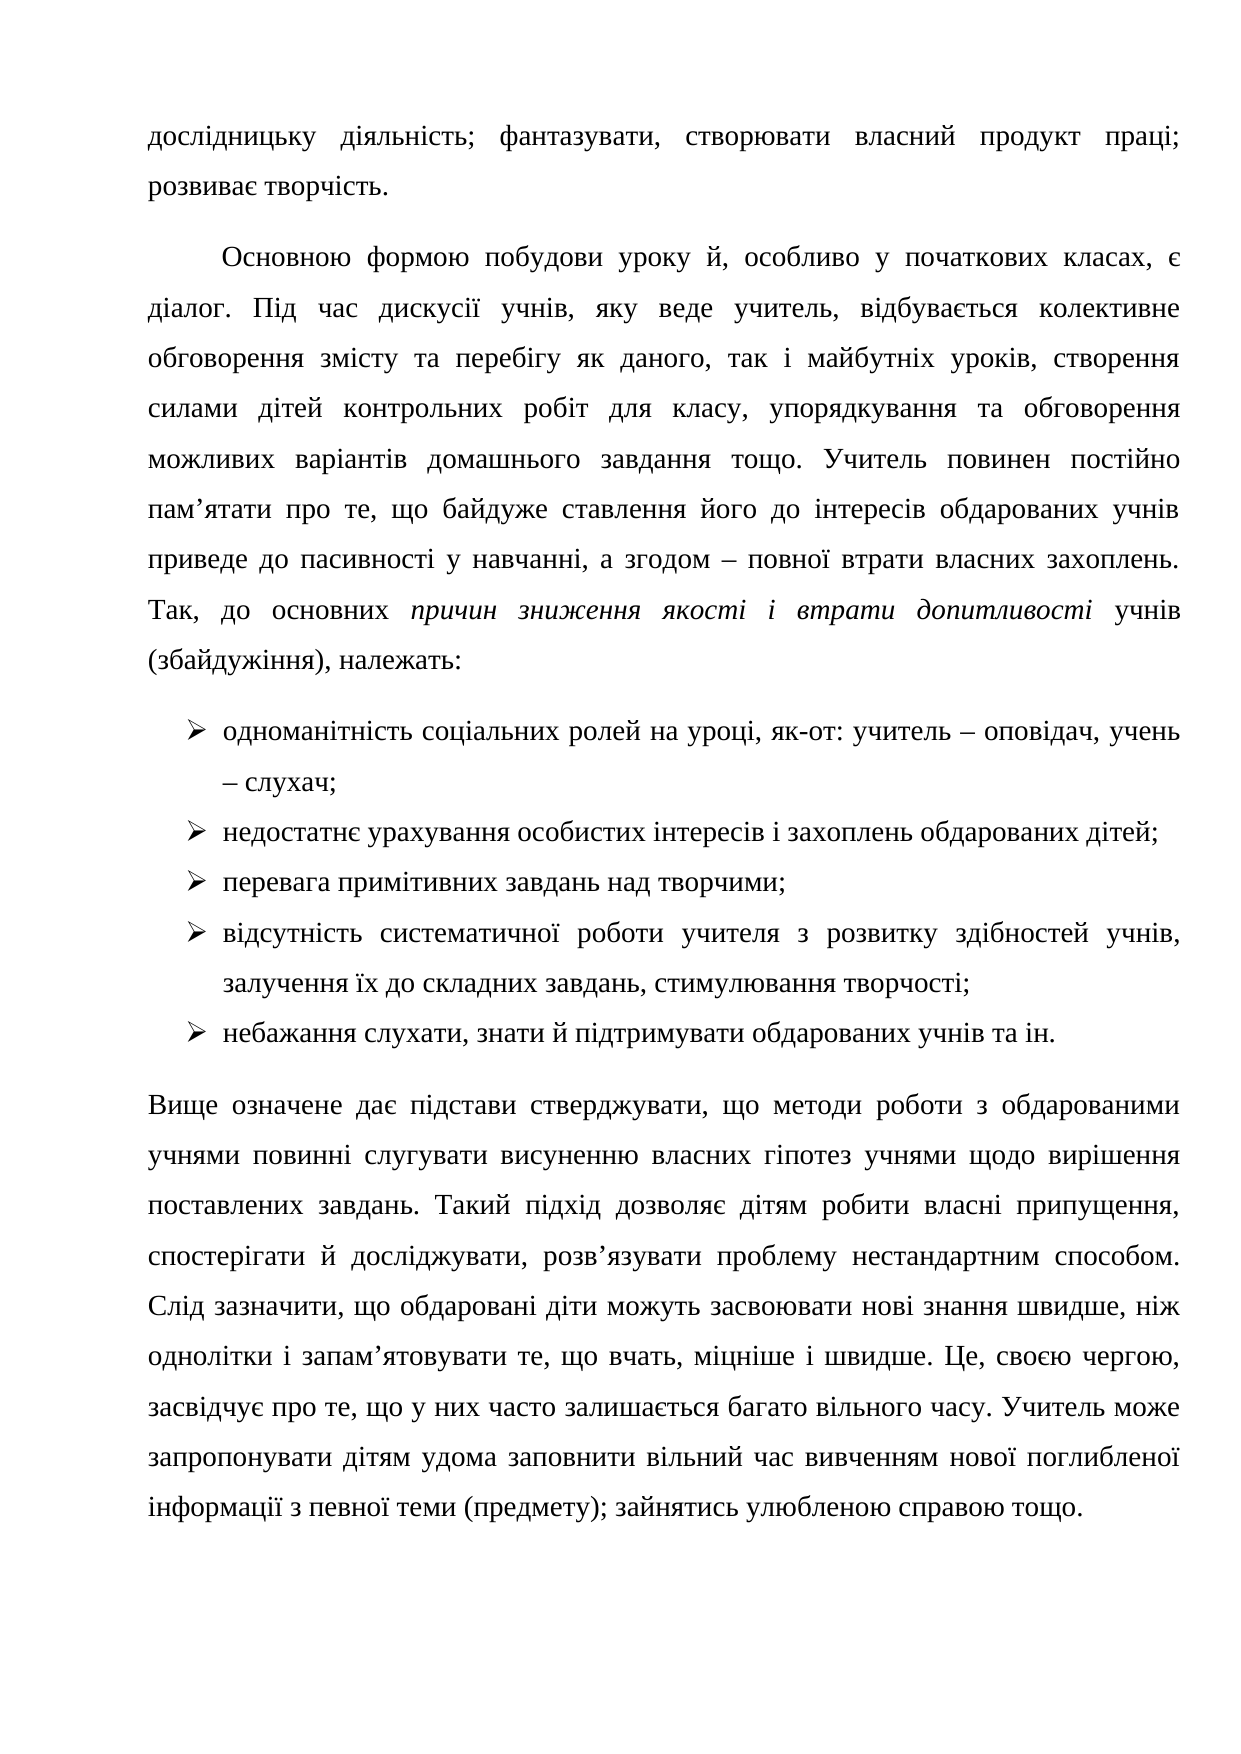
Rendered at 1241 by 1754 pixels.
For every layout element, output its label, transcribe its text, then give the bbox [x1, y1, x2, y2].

list недостатнє урахування особистих інтересів і захоплень обдарованих дітей; [185, 814, 1181, 848]
text Основною формою побудови уроку й, особливо у початкових класах, є діалог. Під час дискусії учнів, яку веде учитель, відбувається колективне обговорення змісту та перебігу як даного, так і майбутніх уроків, створення силами дітей контрольних робіт для класу, упорядкування та обговорення можливих варіантів домашнього завдання тощо. Учитель повинен постійно пам’ятати про те, що байдуже ставлення його до інтересів обдарованих учнів приведе до пасивності у навчанні, а згодом – повної втрати власних захоплень. Так, до основних причин зниження якості і втрати допитливості учнів (збайдужіння), належать: [148, 239, 1181, 676]
list небажання слухати, знати й підтримувати обдарованих учнів та ін. [185, 1016, 1181, 1049]
text Вище означене дає підстави стверджувати, що методи роботи з обдарованими учнями повинні слугувати висуненню власних гіпотез учнями щодо вирішення поставлених завдань. Такий підхід дозволяє дітям робити власні припущення, спостерігати й досліджувати, розв’язувати проблему нестандартним способом. Слід зазначити, що обдаровані діти можуть засвоювати нові знання швидше, ніж однолітки і запам’ятовувати те, що вчать, міцніше і швидше. Це, своєю чергою, засвідчує про те, що у них часто залишається багато вільного часу. Учитель може запропонувати дітям удома заповнити вільний час вивченням нової поглибленої інформації з певної теми (предмету); зайнятись улюбленою справою тощо. [148, 1087, 1181, 1523]
list відсутність систематичної роботи учителя з розвитку здібностей учнів, залучення їх до складних завдань, стимулювання творчості; [185, 915, 1181, 999]
list одноманітність соціальних ролей на уроці, як-от: учитель – оповідач, учень – слухач; [185, 713, 1181, 797]
list перевага примітивних завдань над творчими; [185, 864, 1181, 898]
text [148, 118, 1181, 202]
